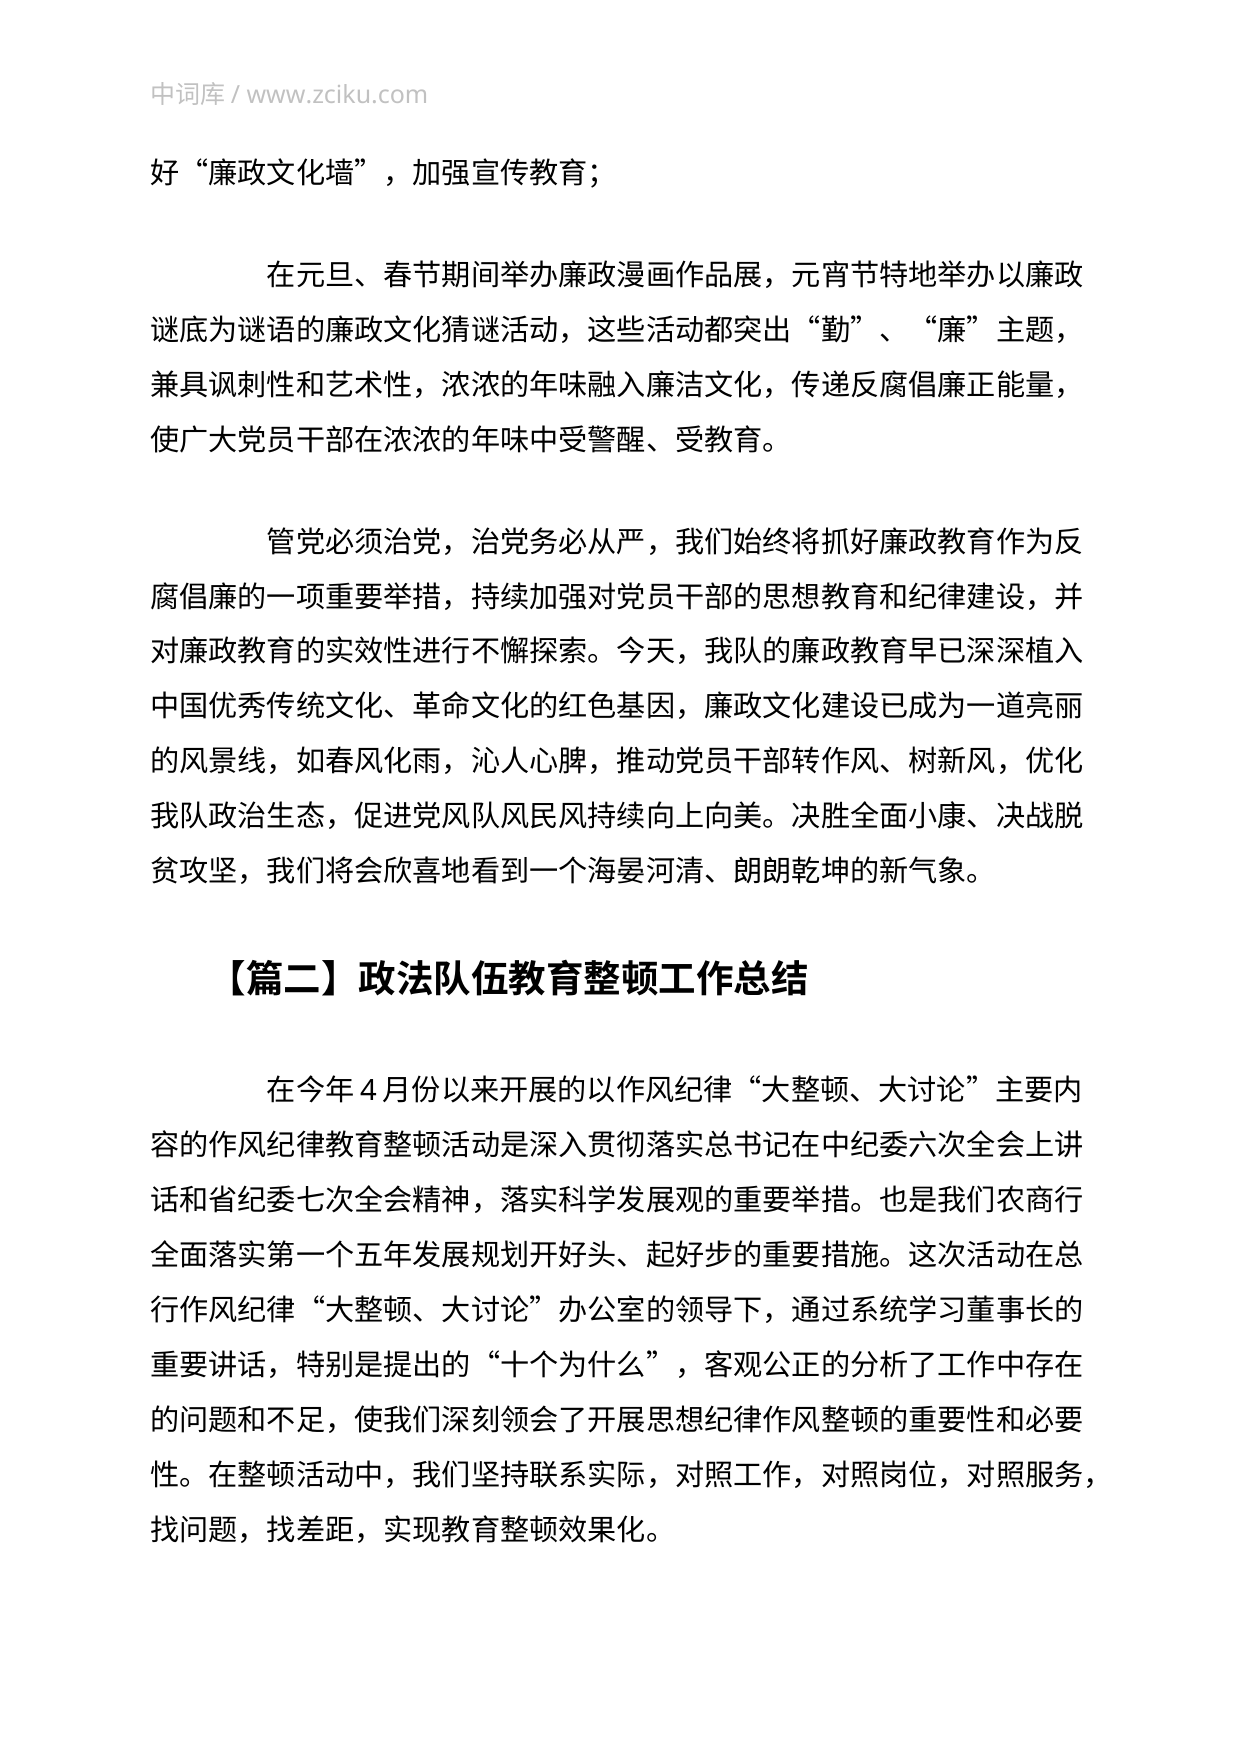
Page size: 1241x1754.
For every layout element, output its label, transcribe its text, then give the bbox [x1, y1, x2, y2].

text 管党必须治党，治党务必从严，我们始终将抓好廉政教育作为反腐倡廉的一项重要举措，持续加强对党员干部的思想教育和纪律建设，并对廉政教育的实效性进行不懈探索。今天，我队的廉政教育早已深深植入中国优秀传统文化、革命文化的红色基因，廉政文化建设已成为一道亮丽的风景线，如春风化雨，沁人心脾，推动党员干部转作风、树新风，优化我队政治生态，促进党风队风民风持续向上向美。决胜全面小康、决战脱贫攻坚，我们将会欣喜地看到一个海晏河清、朗朗乾坤的新气象。 [150, 518, 1090, 890]
text 在元旦、春节期间举办廉政漫画作品展，元宵节特地举办以廉政谜底为谜语的廉政文化猜谜活动，这些活动都突出“勤”、“廉”主题，兼具讽刺性和艺术性，浓浓的年味融入廉洁文化，传递反腐倡廉正能量，使广大党员干部在浓浓的年味中受警醒、受教育。 [150, 252, 1090, 459]
text 【篇二】政法队伍教育整顿工作总结 [150, 949, 1090, 1004]
text 在今年4月份以来开展的以作风纪律“大整顿、大讨论”主要内容的作风纪律教育整顿活动是深入贯彻落实总书记在中纪委六次全会上讲话和省纪委七次全会精神，落实科学发展观的重要举措。也是我们农商行全面落实第一个五年发展规划开好头、起好步的重要措施。这次活动在总行作风纪律“大整顿、大讨论”办公室的领导下，通过系统学习董事长的重要讲话，特别是提出的“十个为什么”，客观公正的分析了工作中存在的问题和不足，使我们深刻领会了开展思想纪律作风整顿的重要性和必要性。在整顿活动中，我们坚持联系实际，对照工作，对照岗位，对照服务，找问题，找差距，实现教育整顿效果化。 [150, 1067, 1090, 1548]
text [150, 150, 1090, 192]
